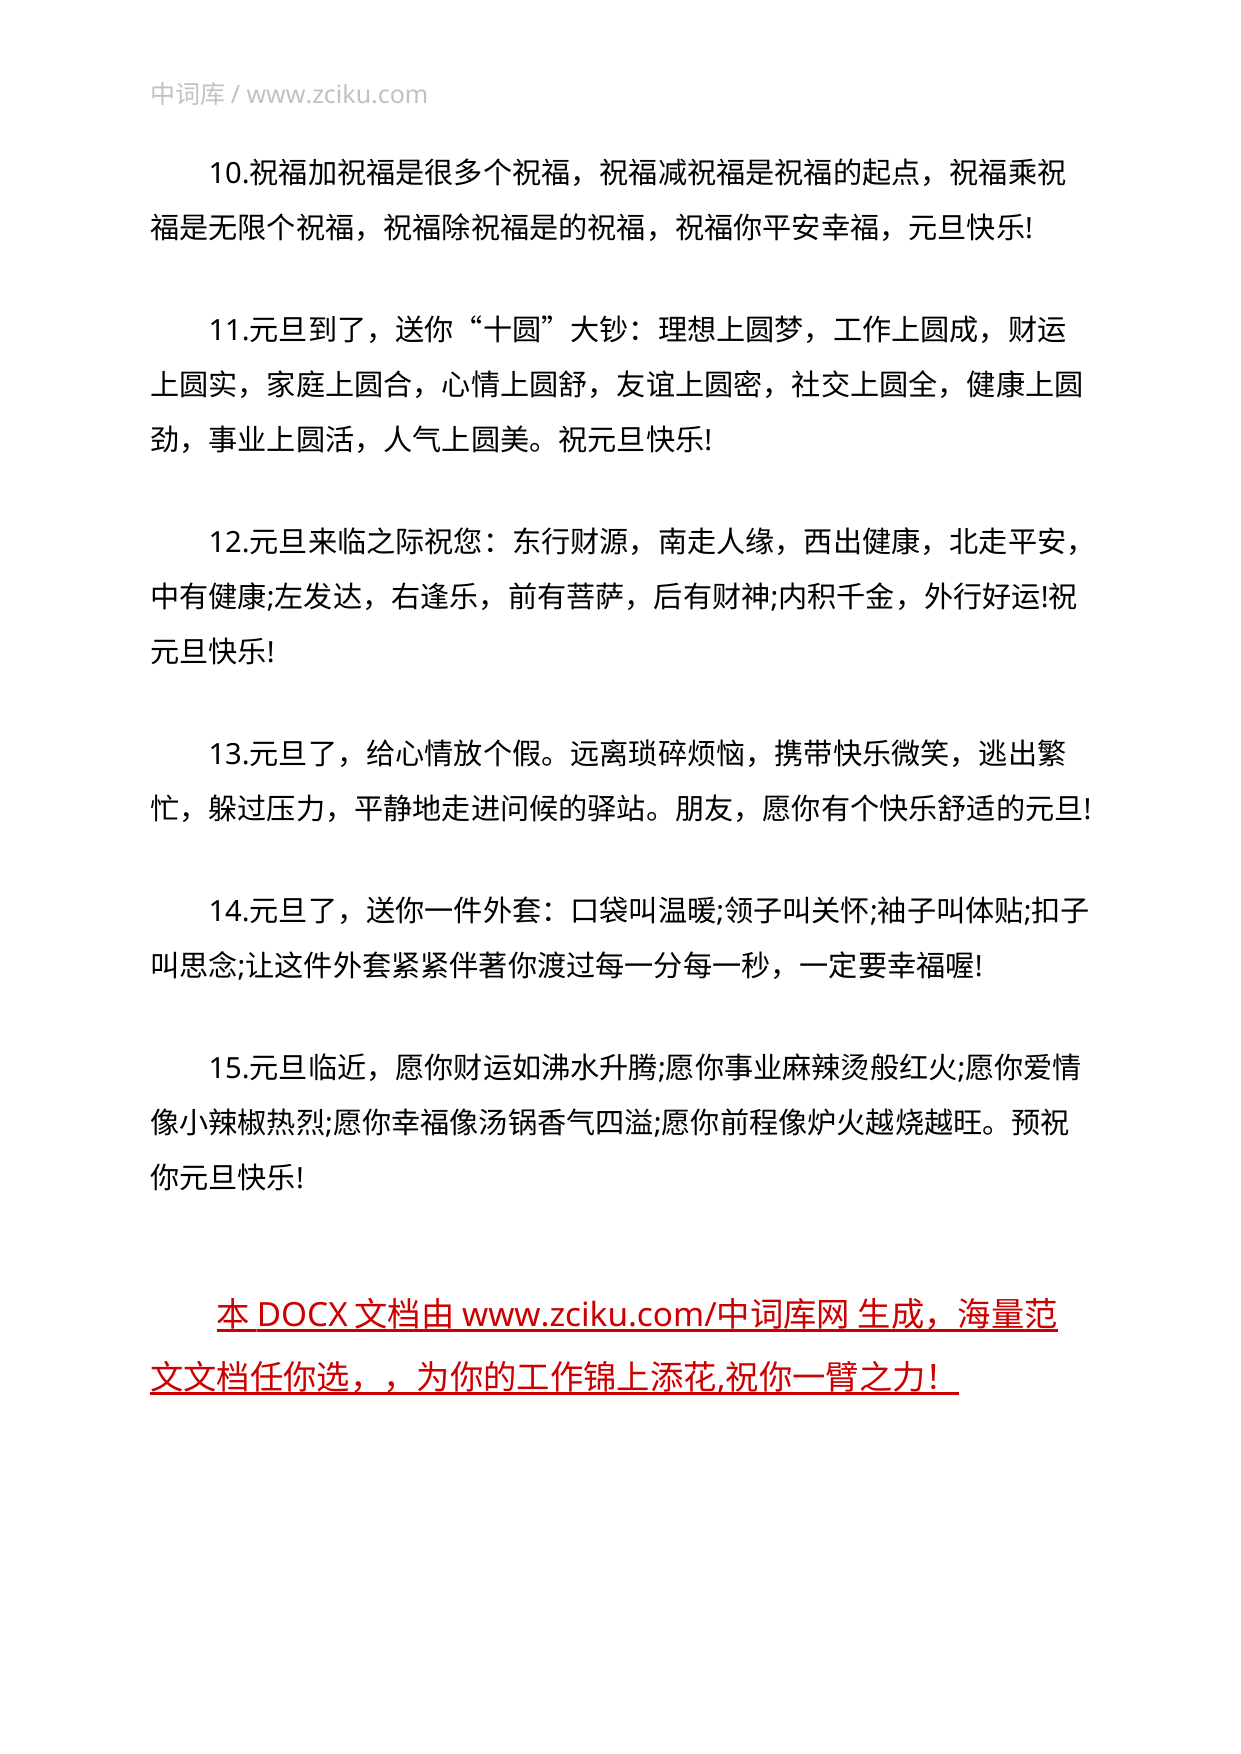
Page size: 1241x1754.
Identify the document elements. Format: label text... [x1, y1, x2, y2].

text 15.元旦临近，愿你财运如沸水升腾;愿你事业麻辣烫般红火;愿你爱情像小辣椒热烈;愿你幸福像汤锅香气四溢;愿你前程像炉火越烧越旺。预祝你元旦快乐! [150, 1045, 1090, 1197]
text 14.元旦了，送你一件外套：口袋叫温暖;领子叫关怀;袖子叫体贴;扣子叫思念;让这件外套紧紧伴著你渡过每一分每一秒，一定要幸福喔! [150, 888, 1090, 985]
text 13.元旦了，给心情放个假。远离琐碎烦恼，携带快乐微笑，逃出繁忙，躲过压力，平静地走进问候的驿站。朋友，愿你有个快乐舒适的元旦! [150, 731, 1090, 828]
text 10.祝福加祝福是很多个祝福，祝福减祝福是祝福的起点，祝福乘祝福是无限个祝福，祝福除祝福是的祝福，祝福你平安幸福，元旦快乐! [150, 150, 1090, 247]
text 12.元旦来临之际祝您：东行财源，南走人缘，西出健康，北走平安，中有健康;左发达，右逢乐，前有菩萨，后有财神;内积千金，外行好运!祝元旦快乐! [150, 519, 1090, 671]
text 11.元旦到了，送你“十圆”大钞：理想上圆梦，工作上圆成，财运上圆实，家庭上圆合，心情上圆舒，友谊上圆密，社交上圆全，健康上圆劲，事业上圆活，人气上圆美。祝元旦快乐! [150, 307, 1090, 459]
text 本DOCX文档由 www.zciku.com/中词库网 生成，海量范文文档任你选，，为你的工作锦上添花,祝你一臂之力！ [150, 1288, 1090, 1399]
